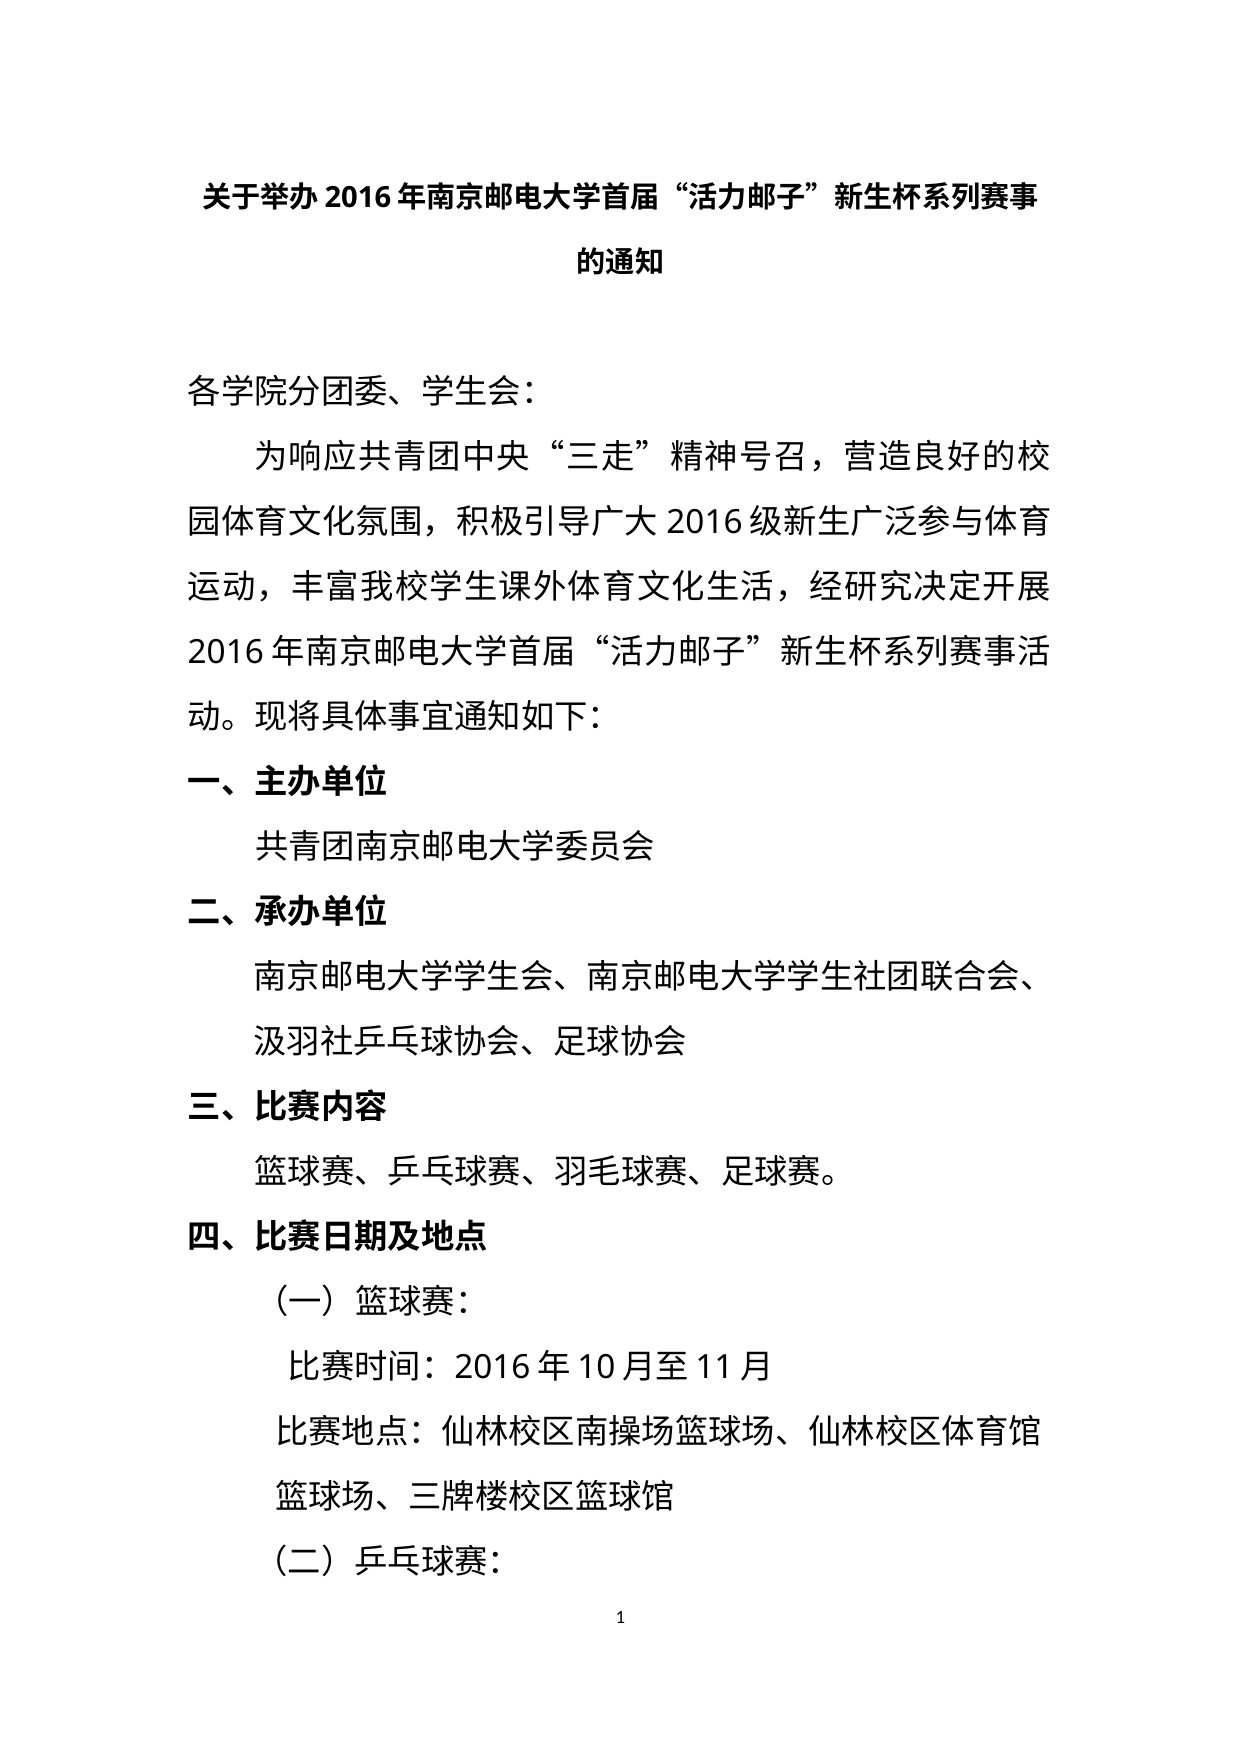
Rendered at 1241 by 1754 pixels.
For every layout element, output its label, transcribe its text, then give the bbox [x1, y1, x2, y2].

text 二、承办单位 [187, 877, 1050, 942]
text 为响应共青团中央“三走”精神号召，营造良好的校园体育文化氛围，积极引导广大2016级新生广泛参与体育运动，丰富我校学生课外体育文化生活，经研究决定开展2016年南京邮电大学首届“活力邮子”新生杯系列赛事活动。现将具体事宜通知如下： [187, 422, 1053, 747]
text 比赛地点：仙林校区南操场篮球场、仙林校区体育馆篮球场、三牌楼校区篮球馆 [275, 1397, 1050, 1527]
text 一、主办单位 [187, 747, 1050, 812]
text 篮球赛、乒乓球赛、羽毛球赛、足球赛。 [187, 1137, 1050, 1202]
text 四、比赛日期及地点 [187, 1202, 1050, 1267]
text 各学院分团委、学生会： [187, 357, 1053, 422]
text 南京邮电大学学生会、南京邮电大学学生社团联合会、汲羽社乒乓球协会、足球协会 [253, 942, 1050, 1072]
text 三、比赛内容 [187, 1072, 1050, 1137]
text 比赛时间：2016年10月至11月 [187, 1332, 1050, 1397]
text （二）乒乓球赛： [187, 1527, 1050, 1592]
text （一）篮球赛： [187, 1267, 1050, 1332]
text 关于举办2016年南京邮电大学首届“活力邮子”新生杯系列赛事的通知 [187, 162, 1053, 292]
text 共青团南京邮电大学委员会 [187, 812, 1050, 877]
